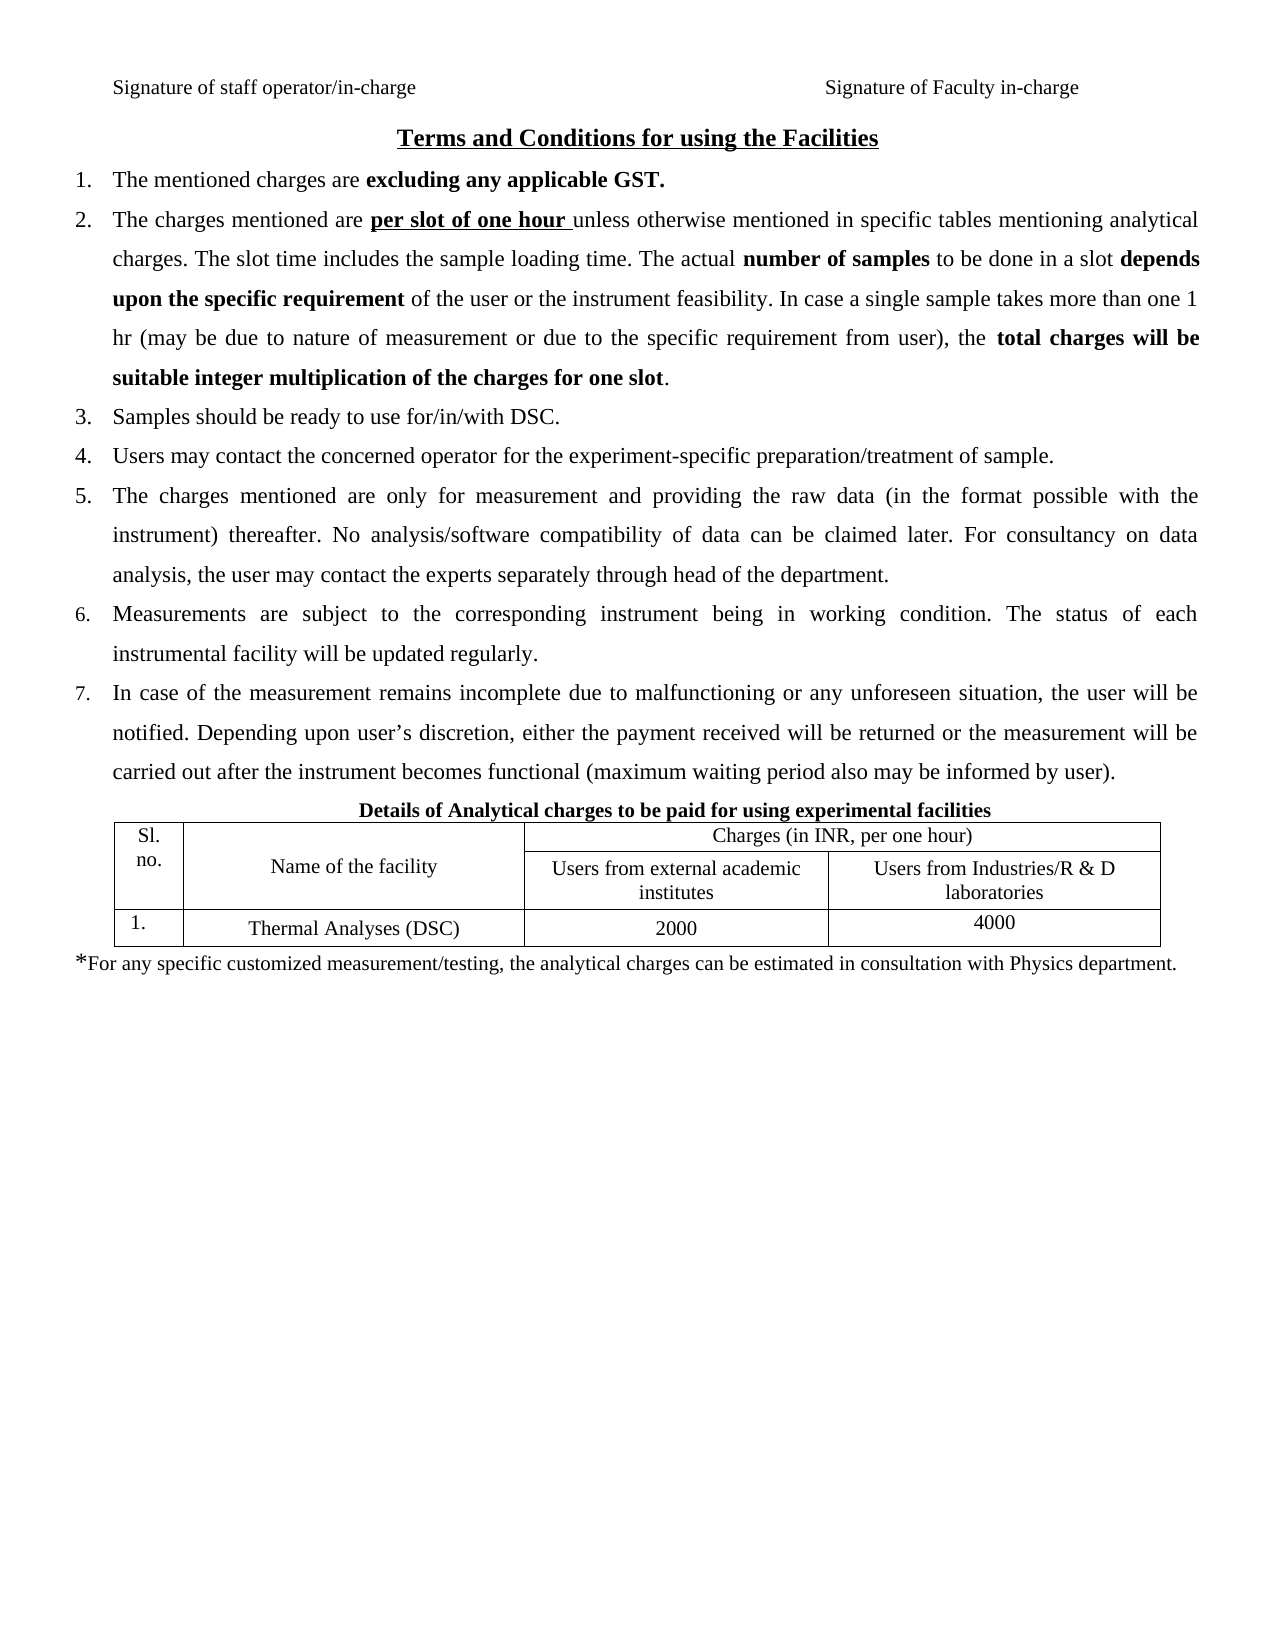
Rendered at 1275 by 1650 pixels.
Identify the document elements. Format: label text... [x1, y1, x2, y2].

text Details of Analytical charges to be paid for using experimental facilities [150, 798, 1200, 822]
text *For any specific customized measurement/testing, the analytical charges can be estimated in consultation with Physics department. [75, 947, 1200, 976]
list In case of the measurement remains incomplete due to malfunctioning or any unforeseen situation, the user will be notified. Depending upon user’s discretion, either the payment received will be returned or the measurement will be carried out after the instrument becomes functional (maximum waiting period also may be informed by user). [75, 679, 1200, 785]
table_cell Thermal Analyses (DSC) [184, 910, 524, 946]
table_cell 2000 [525, 910, 828, 946]
list The charges mentioned are only for measurement and providing the raw data (in the format possible with the instrument) thereafter. No analysis/software compatibility of data can be claimed later. For consultancy on data analysis, the user may contact the experts separately through head of the department. [75, 482, 1200, 587]
table_header Charges (in INR, per one hour) [525, 823, 1160, 851]
list Measurements are subject to the corresponding instrument being in working condition. The status of each instrumental facility will be updated regularly. [75, 601, 1200, 666]
text Terms and Conditions for using the Facilities [75, 123, 1200, 152]
list The mentioned charges are excluding any applicable GST. [75, 166, 1200, 193]
table_cell 4000 [829, 910, 1160, 946]
table_cell Users from Industries/R & D laboratories [829, 852, 1160, 909]
text Signature of staff operator/in-charge Signature of Faculty in-charge [112, 75, 1200, 99]
table_cell [115, 910, 183, 946]
list The charges mentioned are per slot of one hour unless otherwise mentioned in specific tables mentioning analytical charges. The slot time includes the sample loading time. The actual number of samples to be done in a slot depends upon the specific requirement of the user or the instrument feasibility. In case a single sample takes more than one 1 hr (may be due to nature of measurement or due to the specific requirement from user), the total charges will be suitable integer multiplication of the charges for one slot. [75, 206, 1200, 390]
table_header Sl. no. [115, 823, 183, 909]
table_header Name of the facility [184, 823, 524, 909]
list Users may contact the concerned operator for the experiment-specific preparation/treatment of sample. [75, 443, 1200, 469]
table_cell Users from external academic institutes [525, 852, 828, 909]
list Samples should be ready to use for/in/with DSC. [75, 403, 1200, 429]
